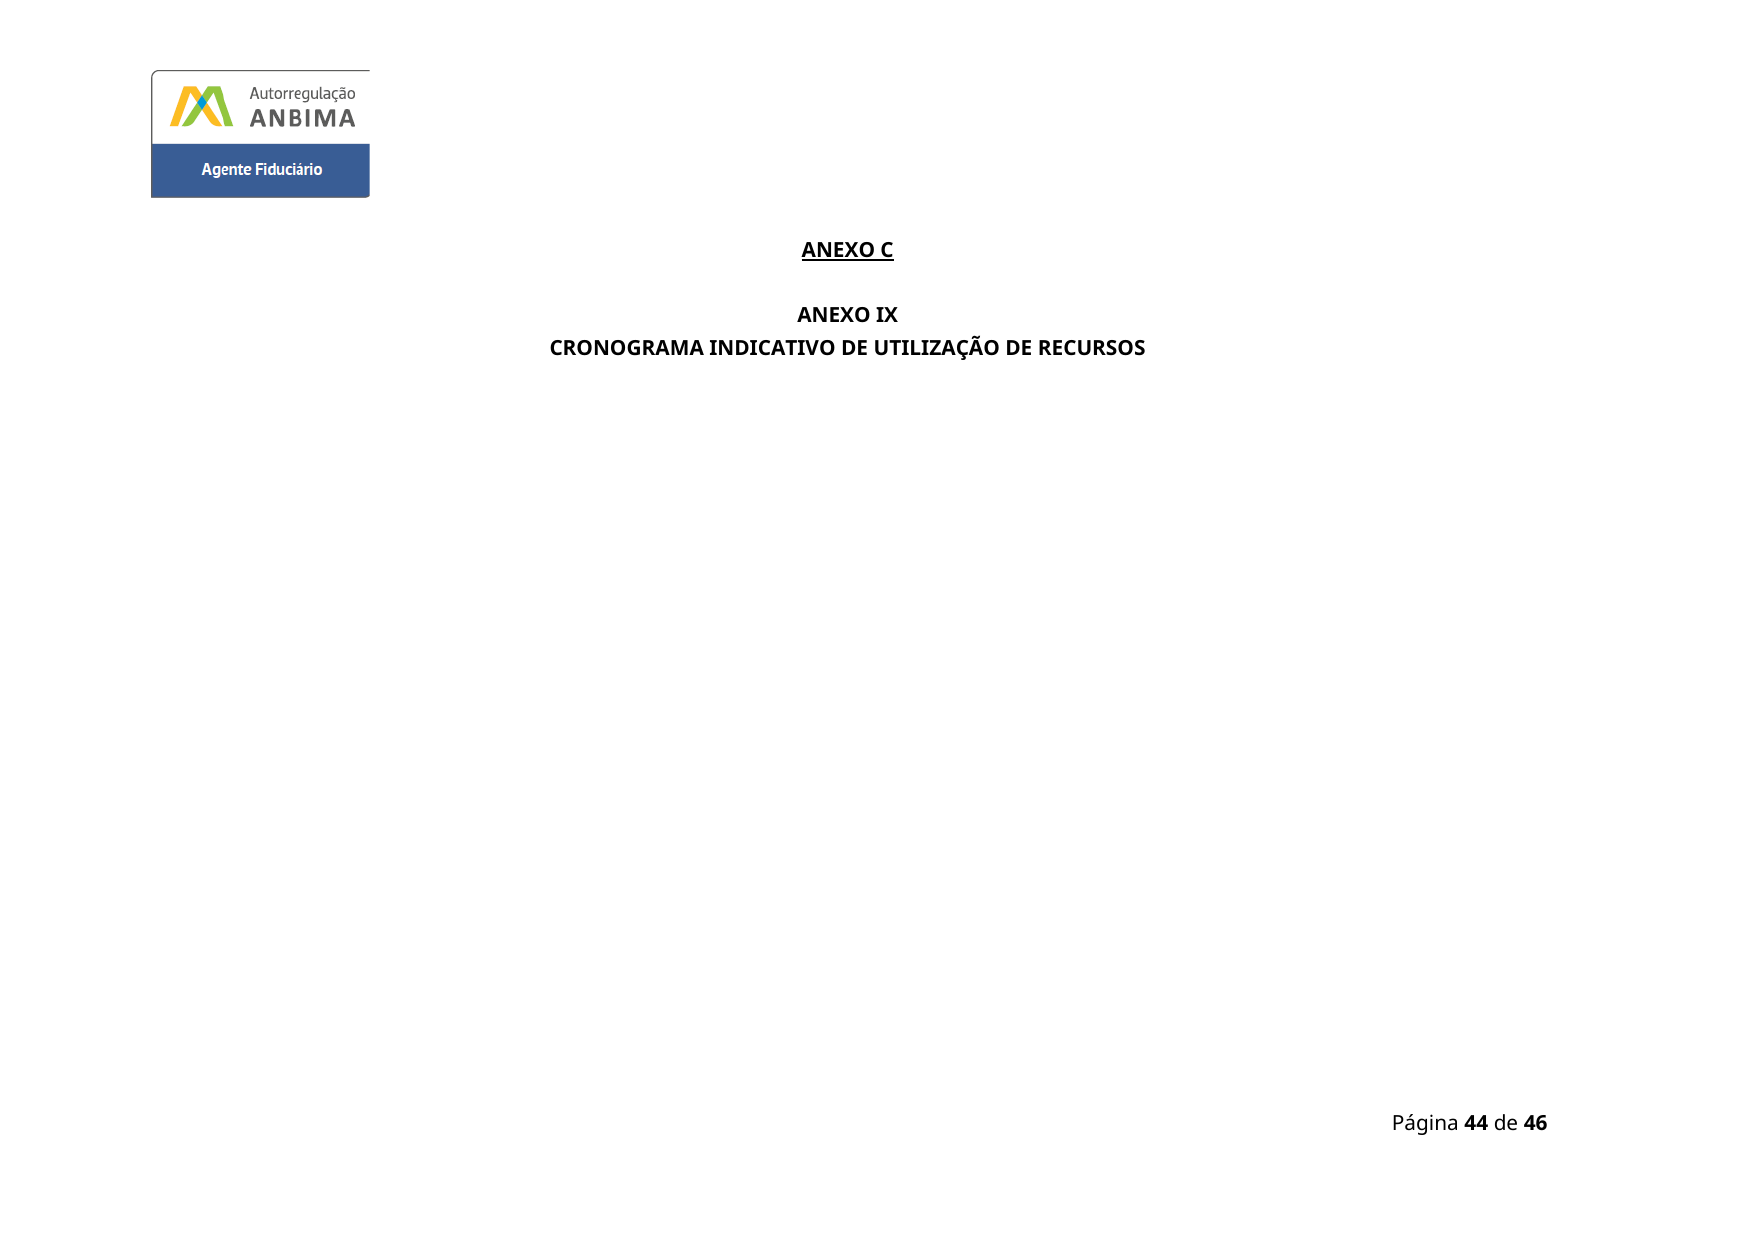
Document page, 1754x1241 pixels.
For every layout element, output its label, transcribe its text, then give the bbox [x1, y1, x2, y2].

text ANEXO IX [148, 300, 1547, 328]
text CRONOGRAMA INDICATIVO DE UTILIZAÇÃO DE RECURSOS [148, 333, 1547, 361]
text ANEXO C [148, 235, 1547, 263]
